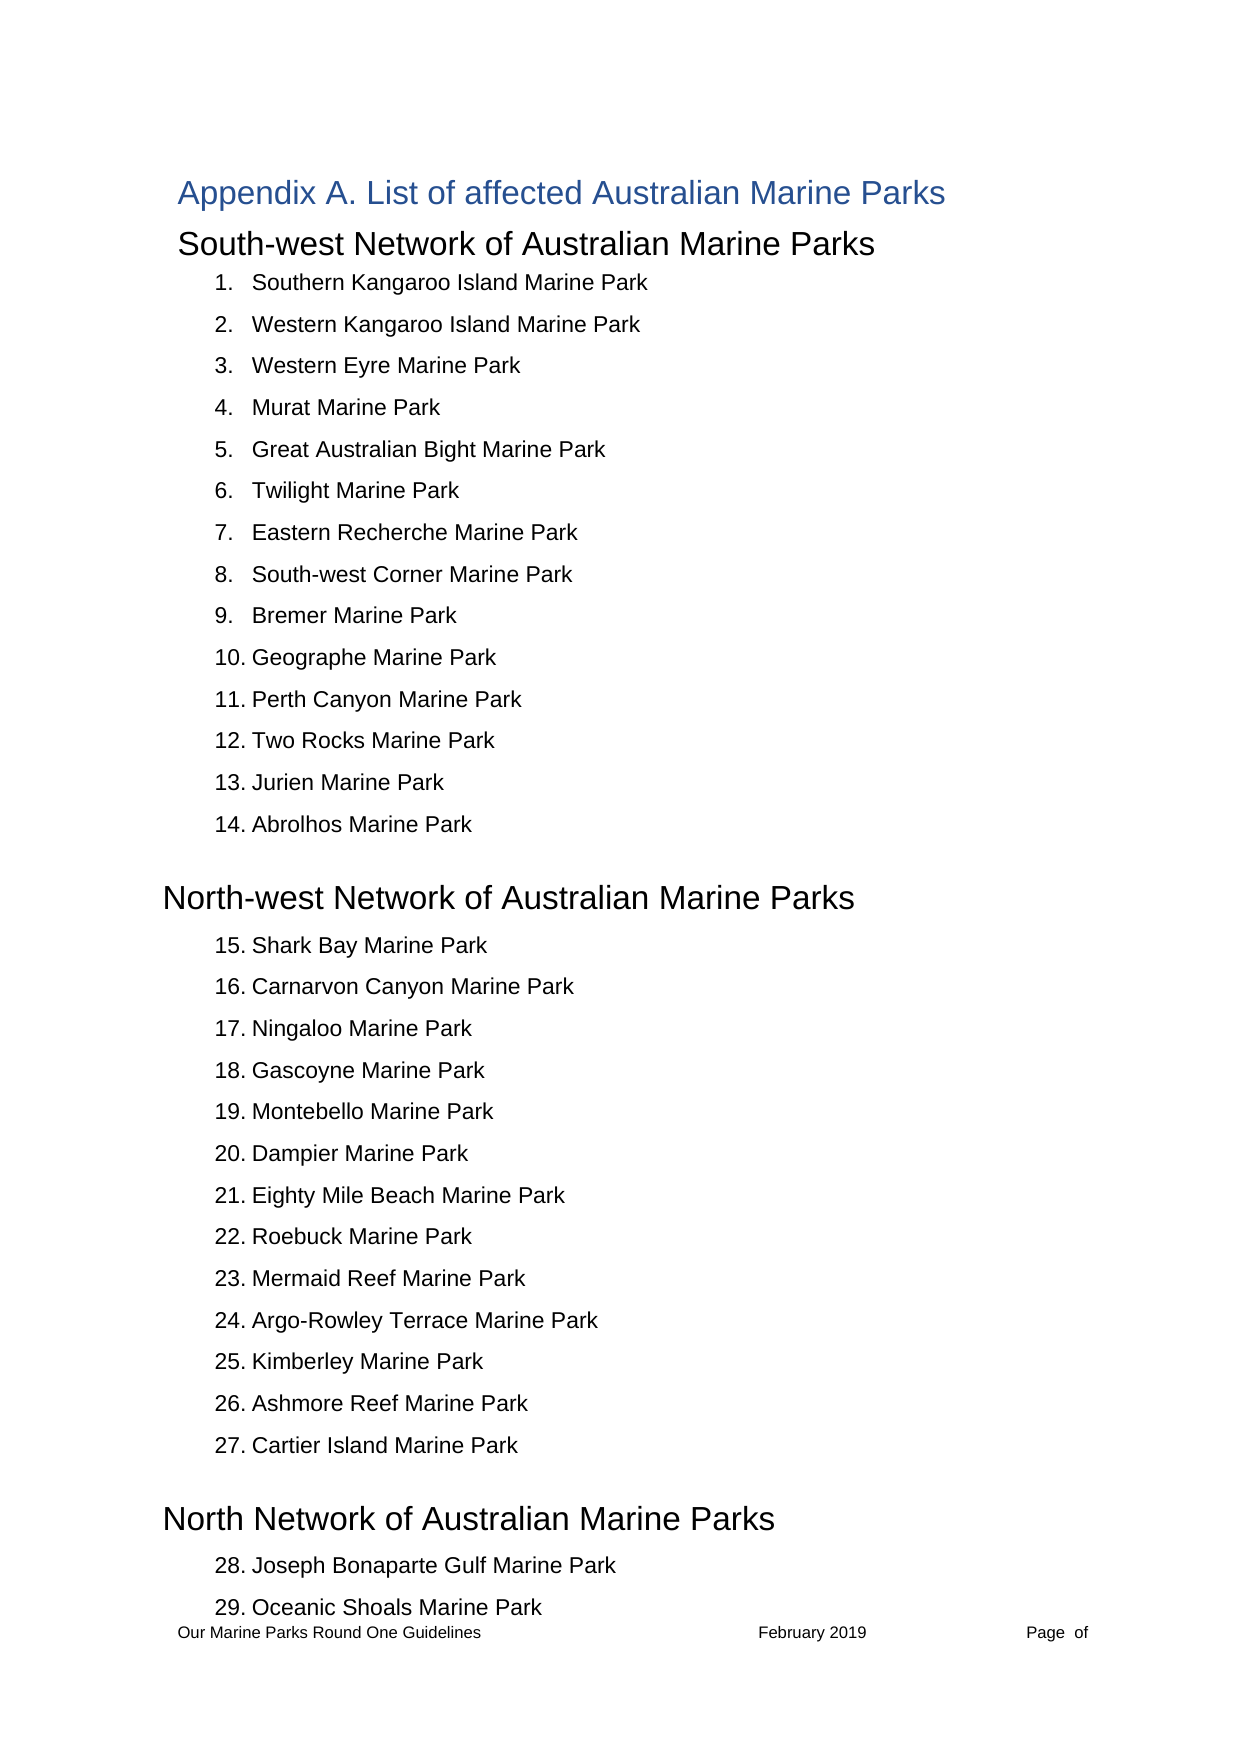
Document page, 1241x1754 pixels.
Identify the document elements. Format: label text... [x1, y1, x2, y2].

subtitle North-west Network of Australian Marine Parks [162, 874, 1092, 916]
list Argo-Rowley Terrace Marine Park [214, 1304, 1092, 1333]
list Southern Kangaroo Island Marine Park [214, 266, 1092, 295]
list Western Eyre Marine Park [214, 349, 1092, 379]
list Geographe Marine Park [214, 641, 1092, 670]
list Jurien Marine Park [214, 766, 1092, 795]
list Ashmore Reef Marine Park [214, 1387, 1092, 1416]
list Joseph Bonaparte Gulf Marine Park [214, 1549, 1092, 1579]
list Bremer Marine Park [214, 599, 1092, 629]
list Gascoyne Marine Park [214, 1054, 1092, 1083]
list Great Australian Bight Marine Park [214, 433, 1092, 462]
list Carnarvon Canyon Marine Park [214, 970, 1092, 999]
list Oceanic Shoals Marine Park [214, 1591, 1092, 1620]
list Roebuck Marine Park [214, 1220, 1092, 1249]
list South-west Corner Marine Park [214, 558, 1092, 587]
list Montebello Marine Park [214, 1095, 1092, 1124]
list Kimberley Marine Park [214, 1345, 1092, 1374]
list Dampier Marine Park [214, 1137, 1092, 1166]
text South-west Network of Australian Marine Parks [177, 224, 1092, 262]
list Abrolhos Marine Park [214, 808, 1092, 837]
list Perth Canyon Marine Park [214, 683, 1092, 712]
list Ningaloo Marine Park [214, 1012, 1092, 1041]
list Twilight Marine Park [214, 474, 1092, 504]
list Murat Marine Park [214, 391, 1092, 420]
list Two Rocks Marine Park [214, 724, 1092, 754]
list Eighty Mile Beach Marine Park [214, 1179, 1092, 1208]
list Western Kangaroo Island Marine Park [214, 308, 1092, 337]
subtitle Appendix A. List of affected Australian Marine Parks [177, 173, 1092, 211]
list Shark Bay Marine Park [214, 929, 1092, 958]
list Eastern Recherche Marine Park [214, 516, 1092, 545]
list Mermaid Reef Marine Park [214, 1262, 1092, 1291]
subtitle North Network of Australian Marine Parks [162, 1495, 1092, 1537]
list Cartier Island Marine Park [214, 1429, 1092, 1458]
